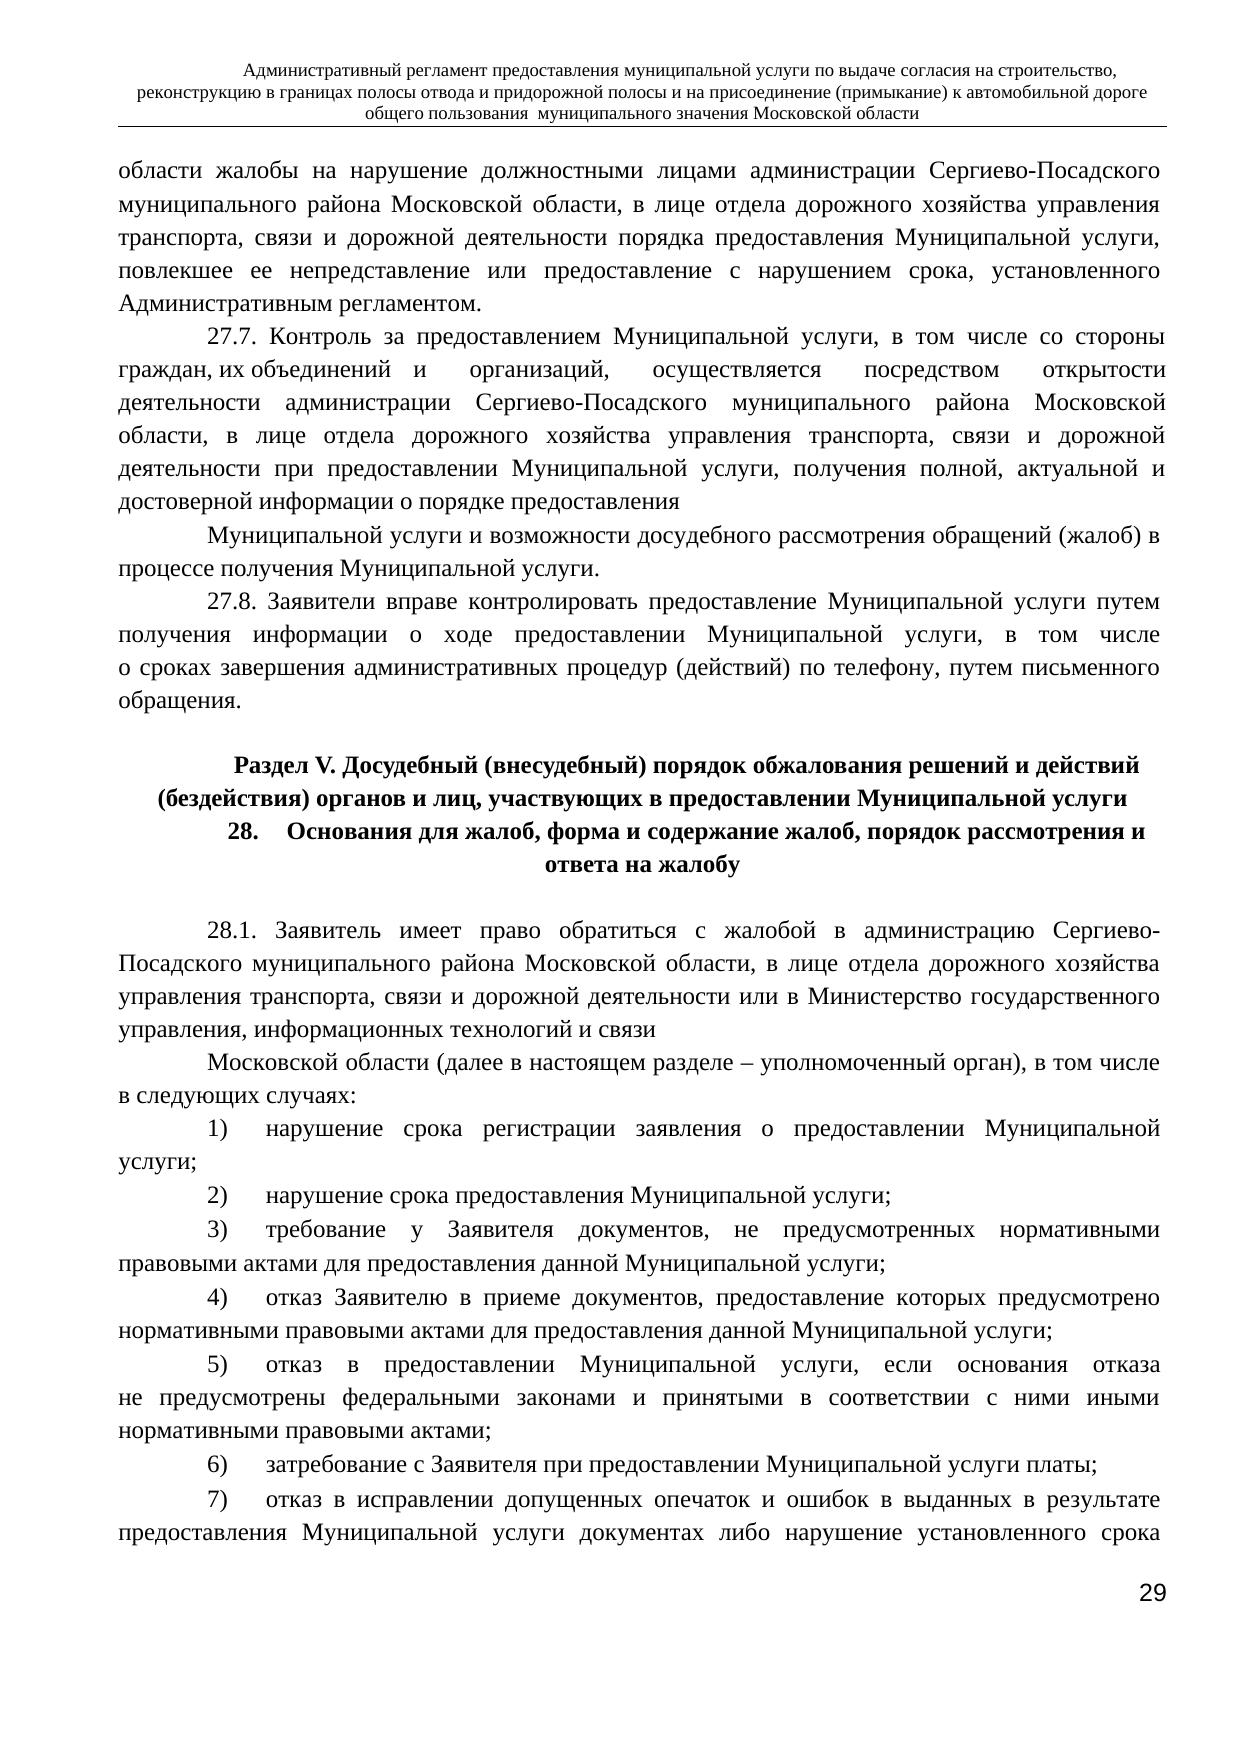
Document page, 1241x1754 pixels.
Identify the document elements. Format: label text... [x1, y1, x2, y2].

text Раздел V. Досудебный (внесудебный) порядок обжалования решений и действий (бездействия) органов и лиц, участвующих в предоставлении Муниципальной услуги [118, 750, 1167, 812]
list затребование с Заявителя при предоставлении Муниципальной услуги платы; [118, 1449, 1161, 1478]
text 28.1. Заявитель имеет право обратиться с жалобой в администрацию Сергиево-Посадского муниципального района Московской области, в лице отдела дорожного хозяйства управления транспорта, связи и дорожной деятельности или в Министерство государственного управления, информационных технологий и связи [118, 915, 1161, 1043]
text Московской области (далее в настоящем разделе – уполномоченный орган), в том числе в следующих случаях: [118, 1047, 1161, 1109]
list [118, 1484, 1161, 1546]
list отказ в предоставлении Муниципальной услуги, если основания отказа не предусмотрены федеральными законами и принятыми в соответствии с ними иными нормативными правовыми актами; [118, 1349, 1161, 1444]
text Муниципальной услуги и возможности досудебного рассмотрения обращений (жалоб) в процессе получения Муниципальной услуги. [118, 520, 1161, 582]
list требование у Заявителя документов, не предусмотренных нормативными правовыми актами для предоставления данной Муниципальной услуги; [118, 1214, 1161, 1276]
list нарушение срока предоставления Муниципальной услуги; [118, 1180, 1161, 1209]
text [118, 156, 1161, 316]
list нарушение срока регистрации заявления о предоставлении Муниципальной услуги; [118, 1113, 1161, 1175]
text 27.8. Заявители вправе контролировать предоставление Муниципальной услуги путем получения информации о ходе предоставлении Муниципальной услуги, в том числе о сроках завершения административных процедур (действий) по телефону, путем письменного обращения. [118, 586, 1161, 714]
list Основания для жалоб, форма и содержание жалоб, порядок рассмотрения и ответа на жалобу [118, 816, 1167, 878]
text 27.7. Контроль за предоставлением Муниципальной услуги, в том числе со стороны граждан, их объединений и организаций, осуществляется посредством открытости деятельности администрации Сергиево-Посадского муниципального района Московской области, в лице отдела дорожного хозяйства управления транспорта, связи и дорожной деятельности при предоставлении Муниципальной услуги, получения полной, актуальной и достоверной информации о порядке предоставления [118, 321, 1167, 514]
list отказ Заявителю в приеме документов, предоставление которых предусмотрено нормативными правовыми актами для предоставления данной Муниципальной услуги; [118, 1282, 1161, 1344]
